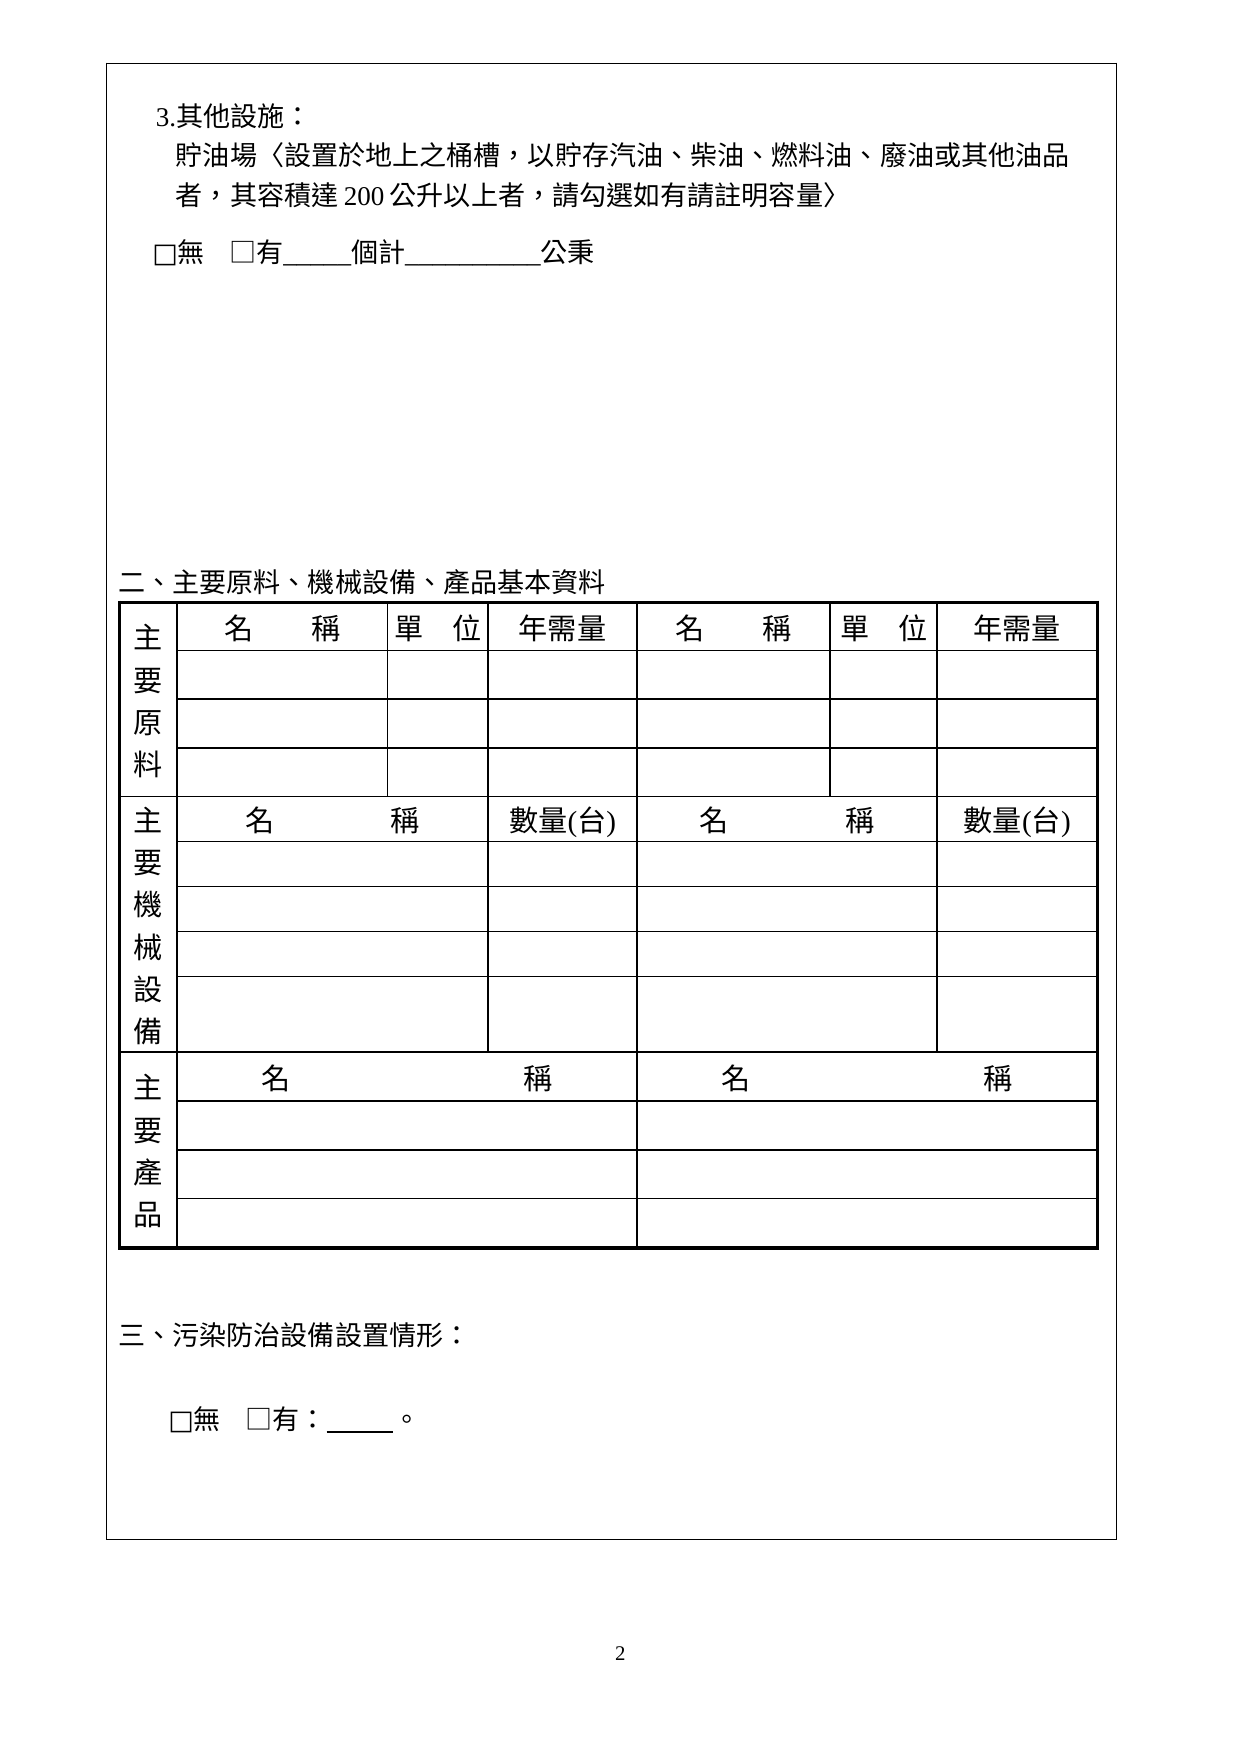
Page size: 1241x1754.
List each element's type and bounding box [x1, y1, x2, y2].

table_header [107, 64, 1116, 1539]
